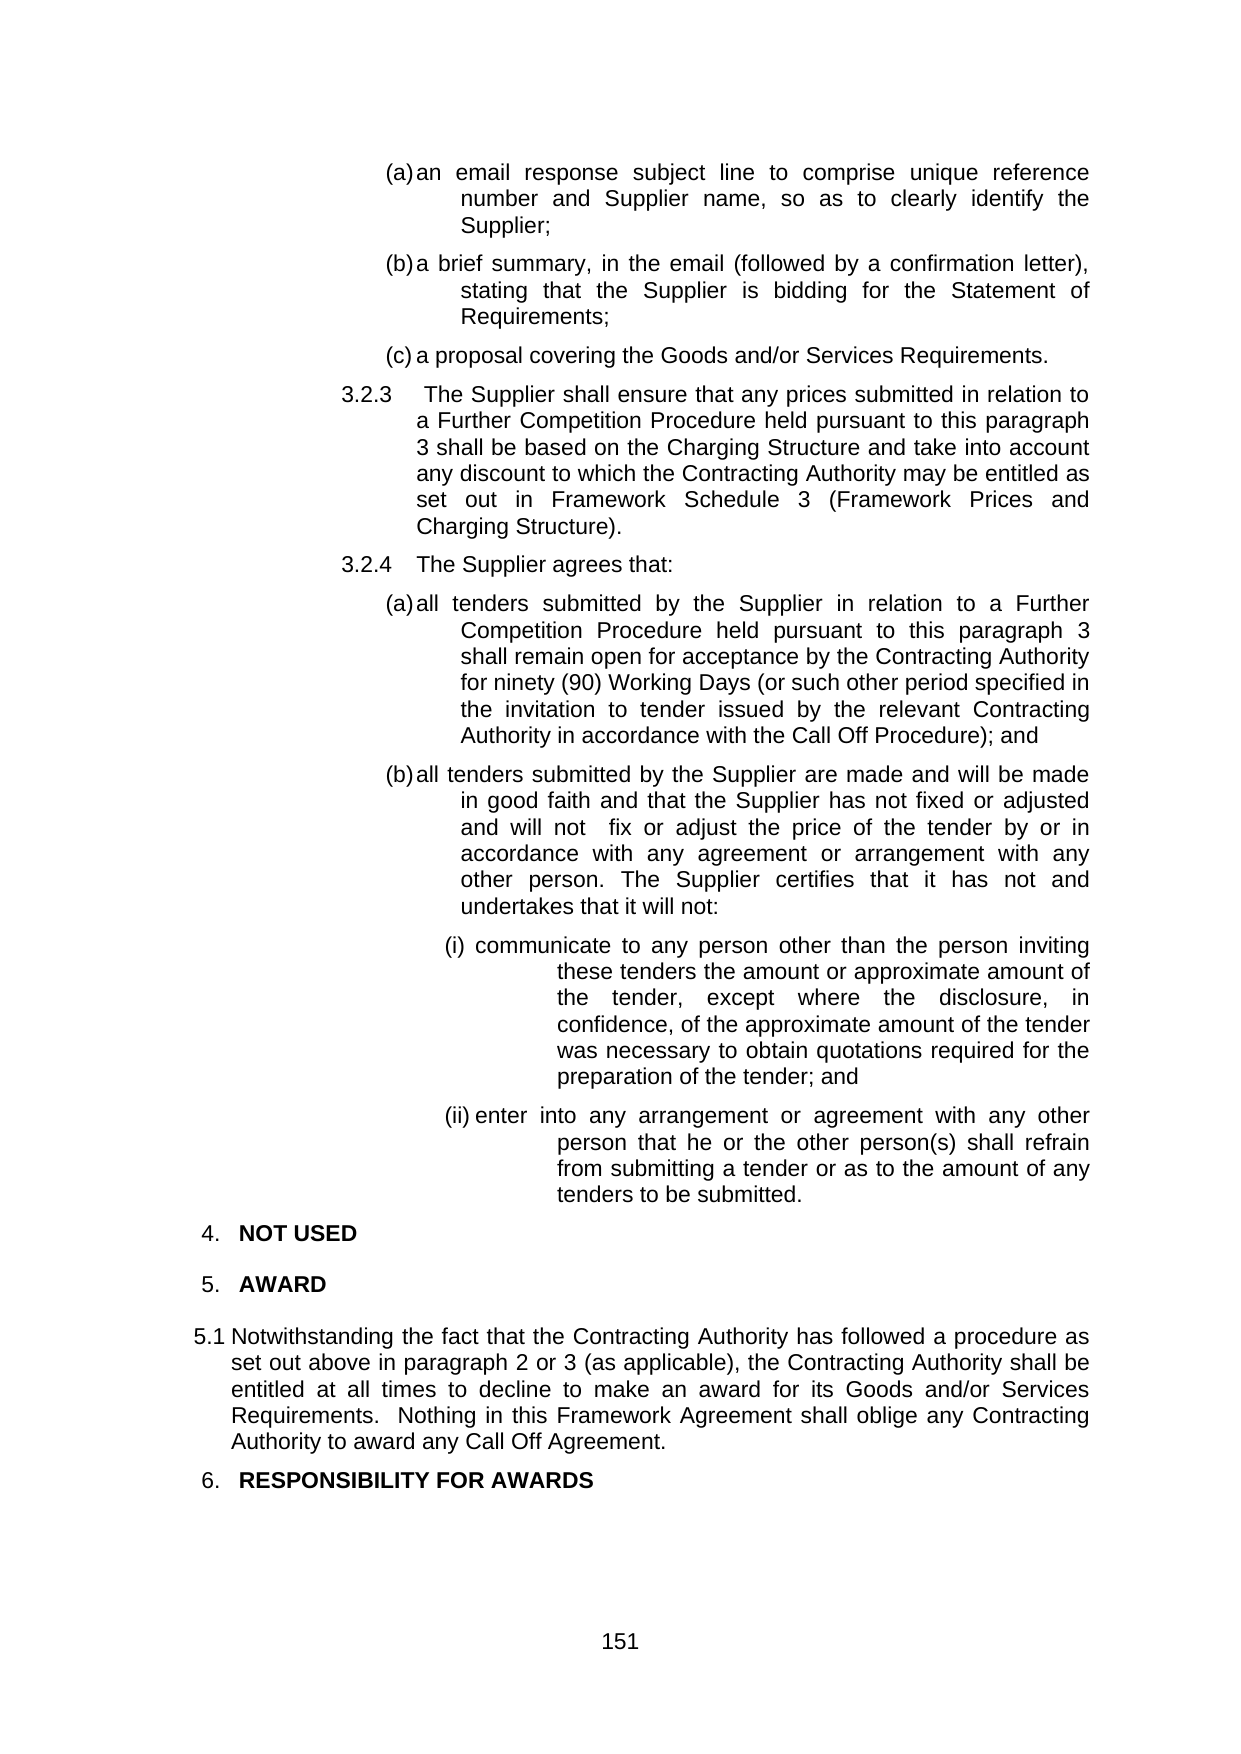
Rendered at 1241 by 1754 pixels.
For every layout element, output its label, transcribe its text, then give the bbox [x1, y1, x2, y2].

subtitle NOT USED [201, 1220, 1090, 1246]
text The Supplier agrees that: [341, 551, 1090, 578]
subtitle AWARD [201, 1271, 1090, 1298]
text enter into any arrangement or agreement with any other person that he or the other person(s) shall refrain from submitting a tender or as to the amount of any tenders to be submitted. [444, 1102, 1090, 1208]
text a brief summary, in the email (followed by a confirmation letter), stating that the Supplier is bidding for the Statement of Requirements; [385, 250, 1090, 329]
text Notwithstanding the fact that the Contracting Authority has followed a procedure as set out above in paragraph 2 or 3 (as applicable), the Contracting Authority shall be entitled at all times to decline to make an award for its Goods and/or Services Requirements. Nothing in this Framework Agreement shall oblige any Contracting Authority to award any Call Off Agreement. [193, 1323, 1090, 1454]
subtitle RESPONSIBILITY FOR AWARDS [201, 1467, 1090, 1493]
text a proposal covering the Goods and/or Services Requirements. [385, 342, 1090, 368]
text communicate to any person other than the person inviting these tenders the amount or approximate amount of the tender, except where the disclosure, in confidence, of the approximate amount of the tender was necessary to obtain quotations required for the preparation of the tender; and [444, 932, 1090, 1090]
text all tenders submitted by the Supplier are made and will be made in good faith and that the Supplier has not fixed or adjusted and will not fix or adjust the price of the tender by or in accordance with any agreement or arrangement with any other person. The Supplier certifies that it has not and undertakes that it will not: [385, 761, 1090, 919]
text The Supplier shall ensure that any prices submitted in relation to a Further Competition Procedure held pursuant to this paragraph 3 shall be based on the Charging Structure and take into account any discount to which the Contracting Authority may be entitled as set out in Framework Schedule 3 (Framework Prices and Charging Structure). [341, 381, 1090, 539]
text all tenders submitted by the Supplier in relation to a Further Competition Procedure held pursuant to this paragraph 3 shall remain open for acceptance by the Contracting Authority for ninety (90) Working Days (or such other period specified in the invitation to tender issued by the relevant Contracting Authority in accordance with the Call Off Procedure); and [385, 590, 1090, 748]
text an email response subject line to comprise unique reference number and Supplier name, so as to clearly identify the Supplier; [385, 159, 1090, 238]
